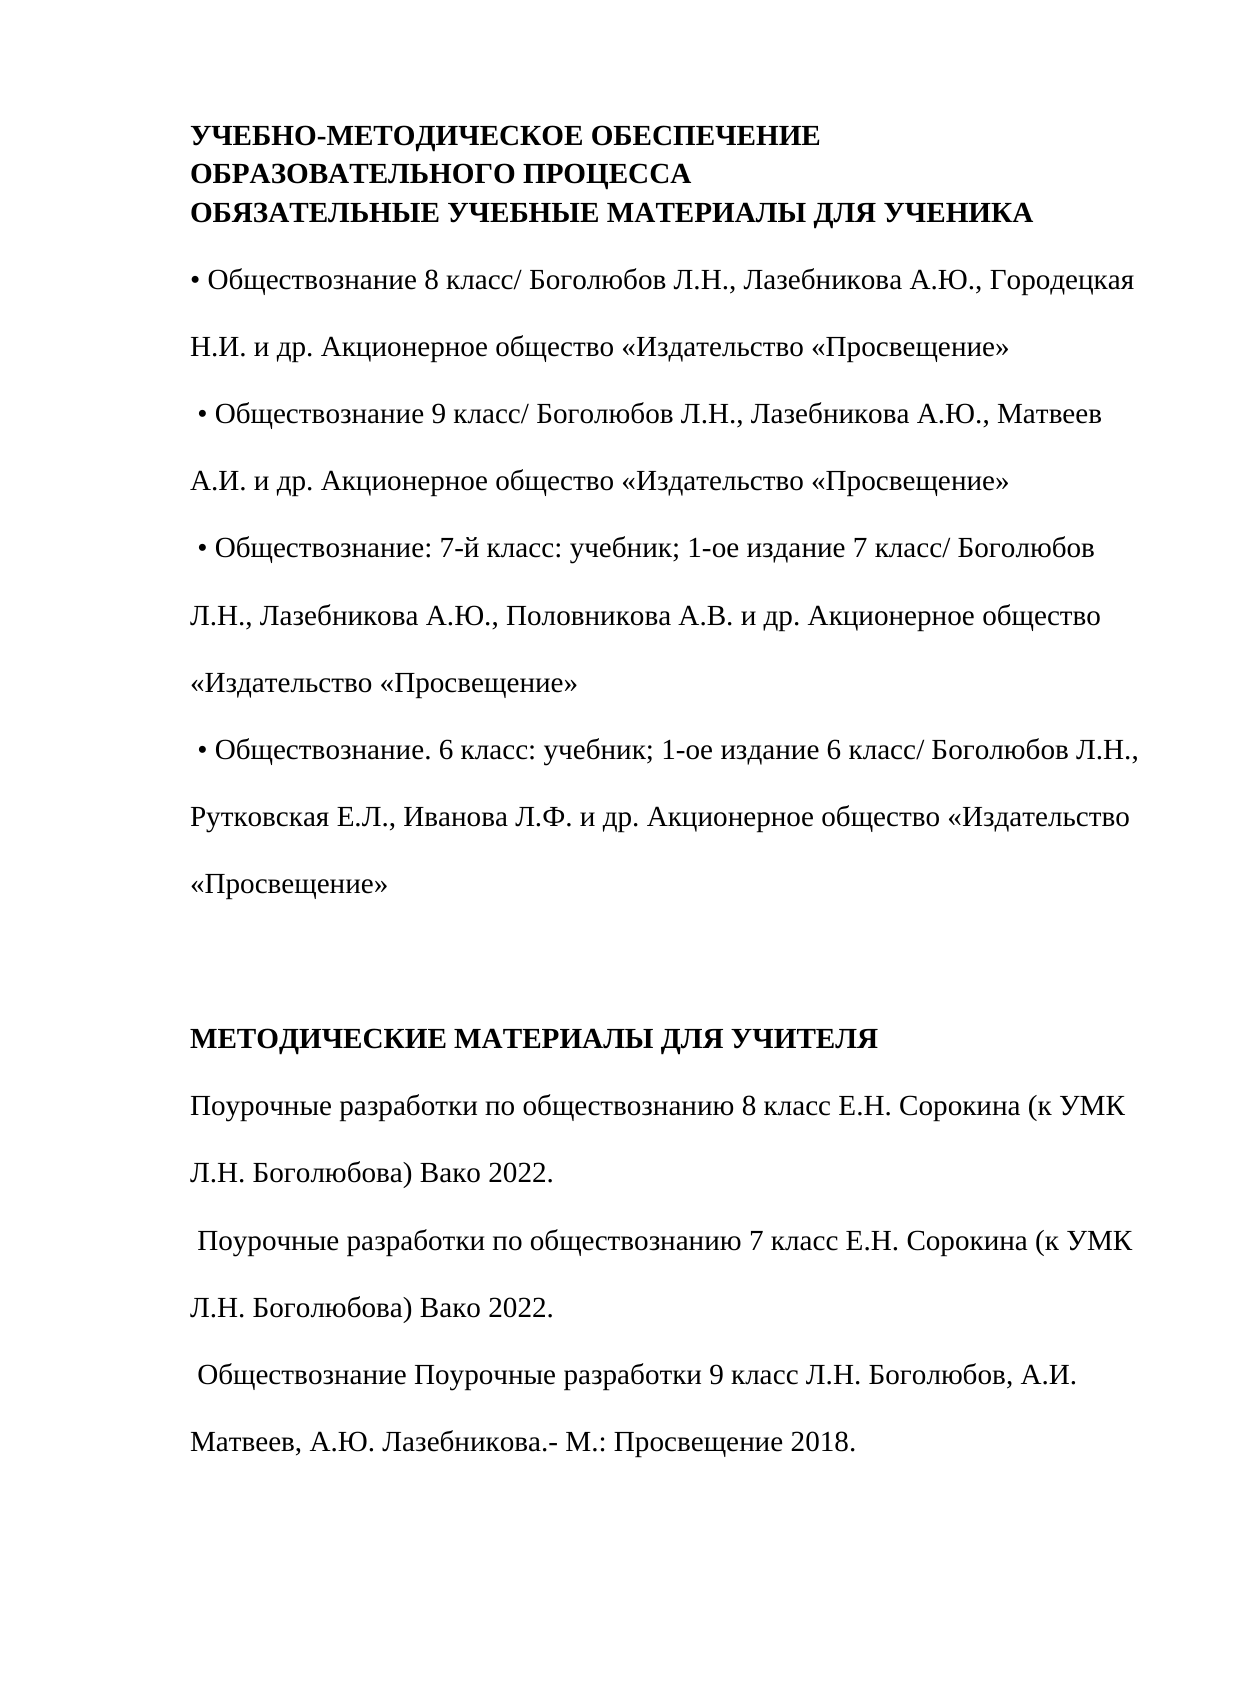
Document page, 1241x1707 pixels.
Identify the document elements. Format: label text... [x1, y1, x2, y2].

text МЕТОДИЧЕСКИЕ МАТЕРИАЛЫ ДЛЯ УЧИТЕЛЯ [190, 1021, 1152, 1055]
text УЧЕБНО-МЕТОДИЧЕСКОЕ ОБЕСПЕЧЕНИЕ ОБРАЗОВАТЕЛЬНОГО ПРОЦЕССА [190, 118, 1152, 190]
text Поурочные разработки по обществознанию 8 класс Е.Н. Сорокина (к УМК Л.Н. Боголюбова) Вако 2022. Поурочные разработки по обществознанию 7 класс Е.Н. Сорокина (к УМК Л.Н. Боголюбова) Вако 2022. Обществознание Поурочные разработки 9 класс Л.Н. Боголюбов, А.И. Матвеев, А.Ю. Лазебникова.- М.: Просвещение 2018. [190, 1088, 1152, 1513]
text ОБЯЗАТЕЛЬНЫЕ УЧЕБНЫЕ МАТЕРИАЛЫ ДЛЯ УЧЕНИКА [190, 195, 1152, 229]
text • Обществознание 8 класс/ Боголюбов Л.Н., Лазебникова А.Ю., Городецкая Н.И. и др. Акционерное общество «Издательство «Просвещение» • Обществознание 9 класс/ Боголюбов Л.Н., Лазебникова А.Ю., Матвеев А.И. и др. Акционерное общество «Издательство «Просвещение» • Обществознание: 7-й класс: учебник; 1-ое издание 7 класс/ Боголюбов Л.Н., Лазебникова А.Ю., Половникова А.В. и др. Акционерное общество «Издательство «Просвещение» • Обществознание. 6 класс: учебник; 1-ое издание 6 класс/ Боголюбов Л.Н., Рутковская Е.Л., Иванова Л.Ф. и др. Акционерное общество «Издательство «Просвещение» [190, 262, 1152, 899]
